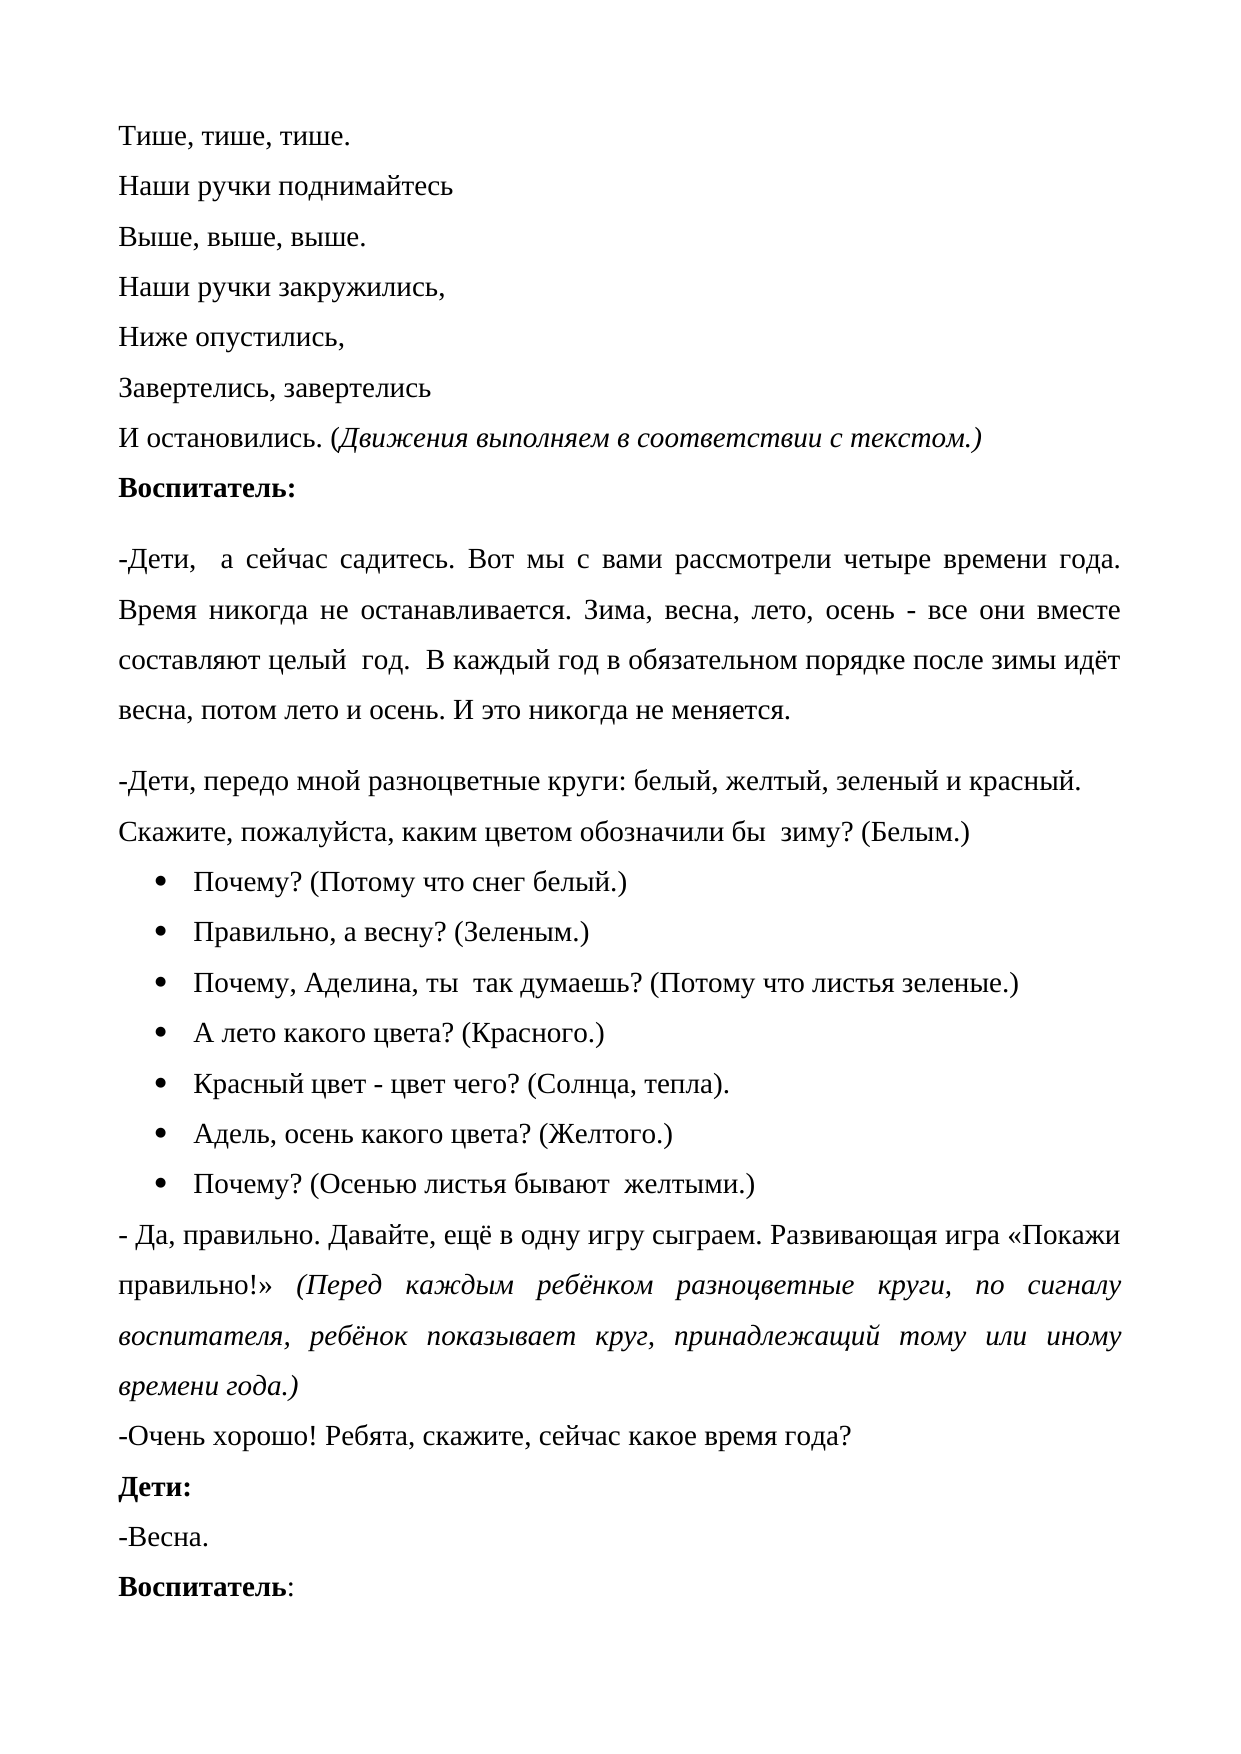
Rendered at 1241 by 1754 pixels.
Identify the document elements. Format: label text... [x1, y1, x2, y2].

text Воспитатель: [118, 470, 1122, 504]
text -Дети, а сейчас садитесь. Вот мы с вами рассмотрели четыре времени года. Время никогда не останавливается. Зима, весна, лето, осень - все они вместе составляют целый год. В каждый год в обязательном порядке после зимы идёт весна, потом лето и осень. И это никогда не меняется. [118, 541, 1122, 726]
text -Очень хорошо! Ребята, скажите, сейчас какое время года? [118, 1418, 1122, 1452]
list Правильно, а весну? (Зеленым.) [156, 914, 1122, 948]
text - Да, правильно. Давайте, ещё в одну игру сыграем. Развивающая игра «Покажи правильно!» (Перед каждым ребёнком разноцветные круги, по сигналу воспитателя, ребёнок показывает круг, принадлежащий тому или иному времени года.) [118, 1217, 1122, 1402]
text Дети: [118, 1469, 1122, 1502]
text Завертелись, завертелись [118, 370, 1122, 403]
text -Дети, передо мной разноцветные круги: белый, желтый, зеленый и красный. [118, 763, 1122, 797]
list А лето какого цвета? (Красного.) [156, 1015, 1122, 1049]
text Ниже опустились, [118, 319, 1122, 353]
list Почему? (Осенью листья бывают желтыми.) [156, 1167, 1122, 1200]
text И остановились. (Движения выполняем в соответствии с текстом.) [118, 420, 1122, 453]
list Красный цвет - цвет чего? (Солнца, тепла). [156, 1066, 1122, 1099]
text Тише, тише, тише. [118, 118, 1122, 152]
text Скажите, пожалуйста, каким цветом обозначили бы зиму? (Белым.) [118, 814, 1122, 847]
list Адель, осень какого цвета? (Желтого.) [156, 1116, 1122, 1150]
text Наши ручки поднимайтесь [118, 168, 1122, 202]
list Почему, Аделина, ты так думаешь? (Потому что листья зеленые.) [156, 965, 1122, 999]
text Наши ручки закружились, [118, 269, 1122, 303]
text Выше, выше, выше. [118, 219, 1122, 252]
text -Весна. [118, 1519, 1122, 1552]
list Почему? (Потому что снег белый.) [156, 864, 1122, 898]
text Воспитатель: [118, 1569, 1122, 1603]
